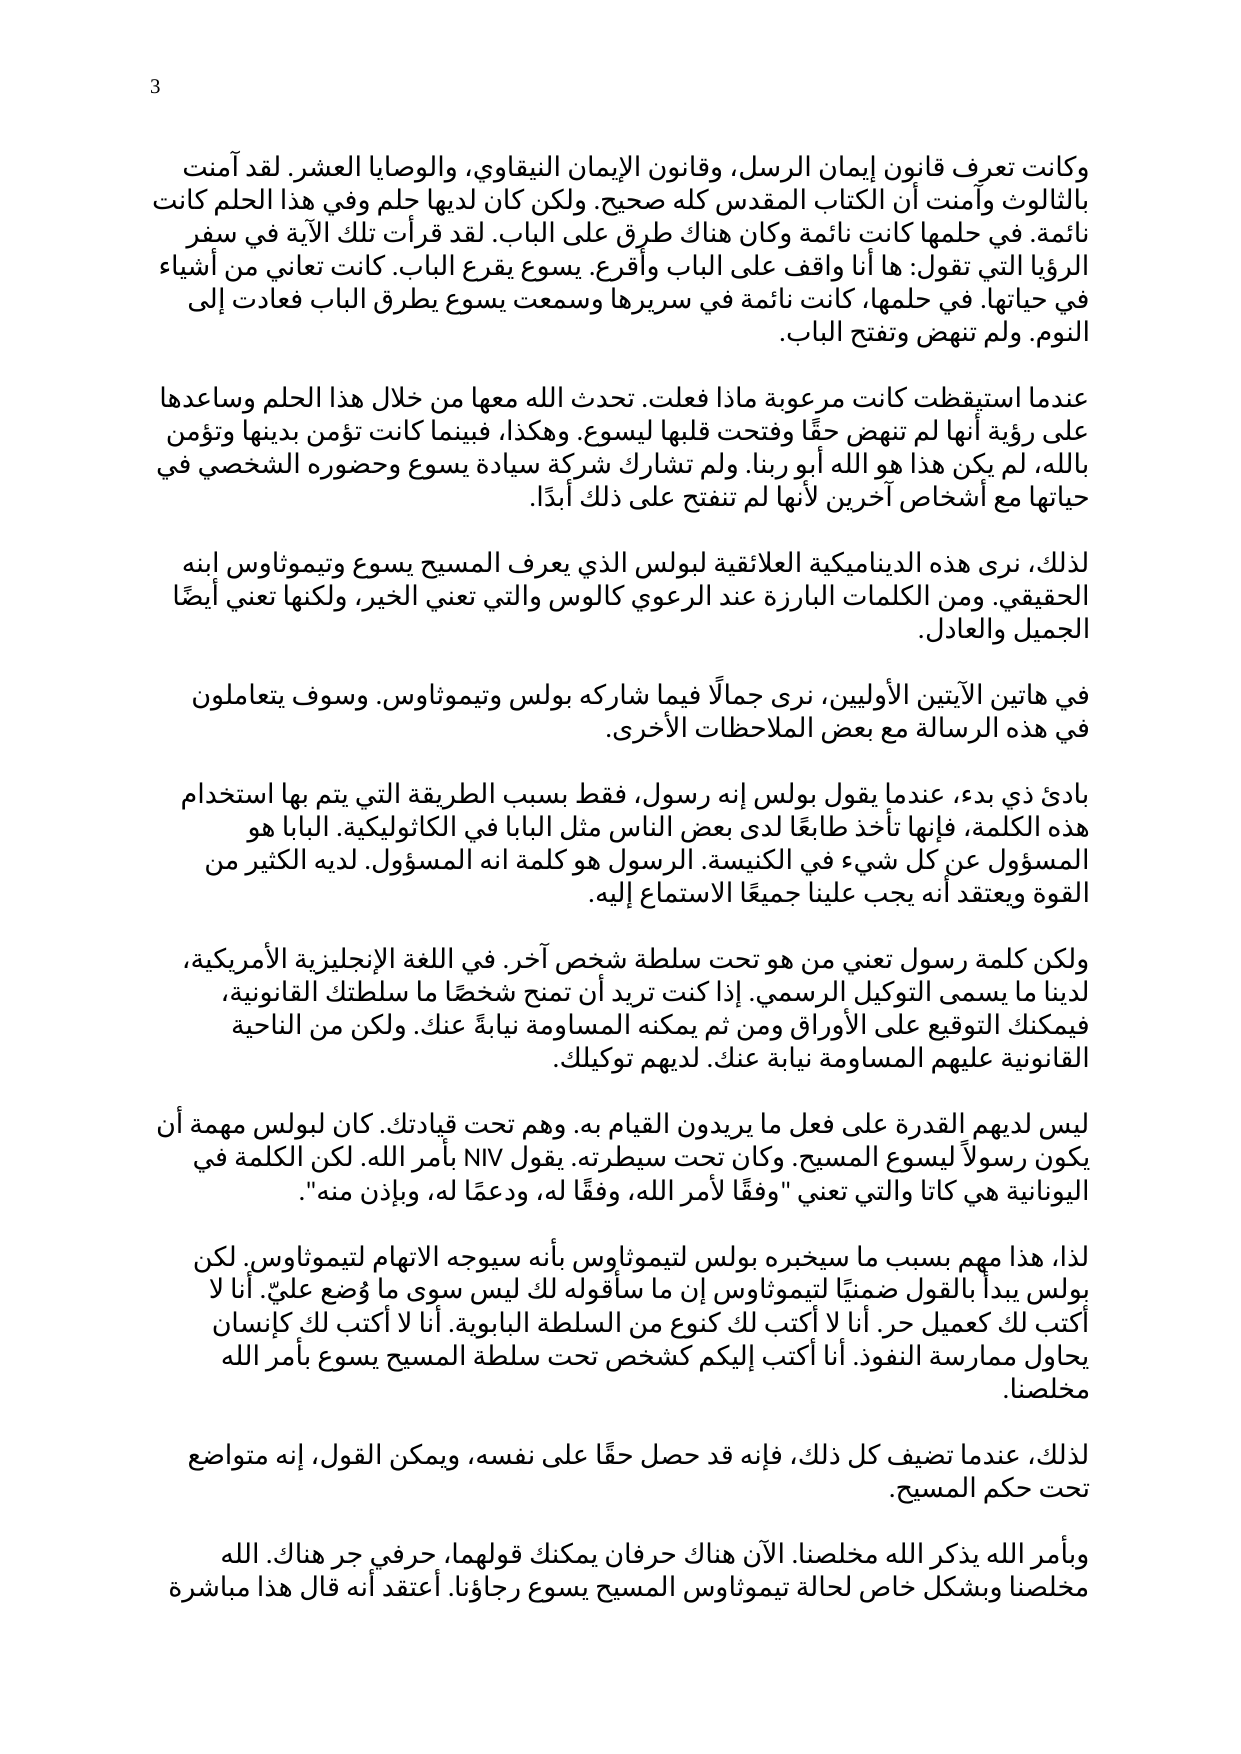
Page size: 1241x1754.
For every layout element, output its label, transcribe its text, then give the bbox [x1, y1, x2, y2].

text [150, 150, 1090, 348]
text عندما استيقظت كانت مرعوبة ماذا فعلت. تحدث الله معها من خلال هذا الحلم وساعدها على رؤية أنها لم تنهض حقًا وفتحت قلبها ليسوع. وهكذا، فبينما كانت تؤمن بدينها وتؤمن بالله، لم يكن هذا هو الله أبو ربنا. ولم تشارك شركة سيادة يسوع وحضوره الشخصي في حياتها مع أشخاص آخرين لأنها لم تنفتح على ذلك أبدًا. [150, 381, 1090, 513]
text في هاتين الآيتين الأوليين، نرى جمالًا فيما شاركه بولس وتيموثاوس. وسوف يتعاملون في هذه الرسالة مع بعض الملاحظات الأخرى. [150, 678, 1090, 744]
text لذا، هذا مهم بسبب ما سيخبره بولس لتيموثاوس بأنه سيوجه الاتهام لتيموثاوس. لكن بولس يبدأ بالقول ضمنيًا لتيموثاوس إن ما سأقوله لك ليس سوى ما وُضع عليّ. أنا لا أكتب لك كعميل حر. أنا لا أكتب لك كنوع من السلطة البابوية. أنا لا أكتب لك كإنسان يحاول ممارسة النفوذ. أنا أكتب إليكم كشخص تحت سلطة المسيح يسوع بأمر الله مخلصنا. [150, 1240, 1090, 1405]
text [150, 1537, 1090, 1603]
text ولكن كلمة رسول تعني من هو تحت سلطة شخص آخر. في اللغة الإنجليزية الأمريكية، لدينا ما يسمى التوكيل الرسمي. إذا كنت تريد أن تمنح شخصًا ما سلطتك القانونية، فيمكنك التوقيع على الأوراق ومن ثم يمكنه المساومة نيابةً عنك. ولكن من الناحية القانونية عليهم المساومة نيابة عنك. لديهم توكيلك. [150, 942, 1090, 1074]
text بادئ ذي بدء، عندما يقول بولس إنه رسول، فقط بسبب الطريقة التي يتم بها استخدام هذه الكلمة، فإنها تأخذ طابعًا لدى بعض الناس مثل البابا في الكاثوليكية. البابا هو المسؤول عن كل شيء في الكنيسة. الرسول هو كلمة انه المسؤول. لديه الكثير من القوة ويعتقد أنه يجب علينا جميعًا الاستماع إليه. [150, 777, 1090, 909]
text لذلك، عندما تضيف كل ذلك، فإنه قد حصل حقًا على نفسه، ويمكن القول، إنه متواضع تحت حكم المسيح. [150, 1438, 1090, 1504]
text ليس لديهم القدرة على فعل ما يريدون القيام به. وهم تحت قيادتك. كان لبولس مهمة أن يكون رسولاً ليسوع المسيح. وكان تحت سيطرته. يقول NIV بأمر الله. لكن الكلمة في اليونانية هي كاتا والتي تعني "وفقًا لأمر الله، وفقًا له، ودعمًا له، وبإذن منه". [150, 1108, 1090, 1207]
text لذلك، نرى هذه الديناميكية العلائقية لبولس الذي يعرف المسيح يسوع وتيموثاوس ابنه الحقيقي. ومن الكلمات البارزة عند الرعوي كالوس والتي تعني الخير، ولكنها تعني أيضًا الجميل والعادل. [150, 546, 1090, 645]
